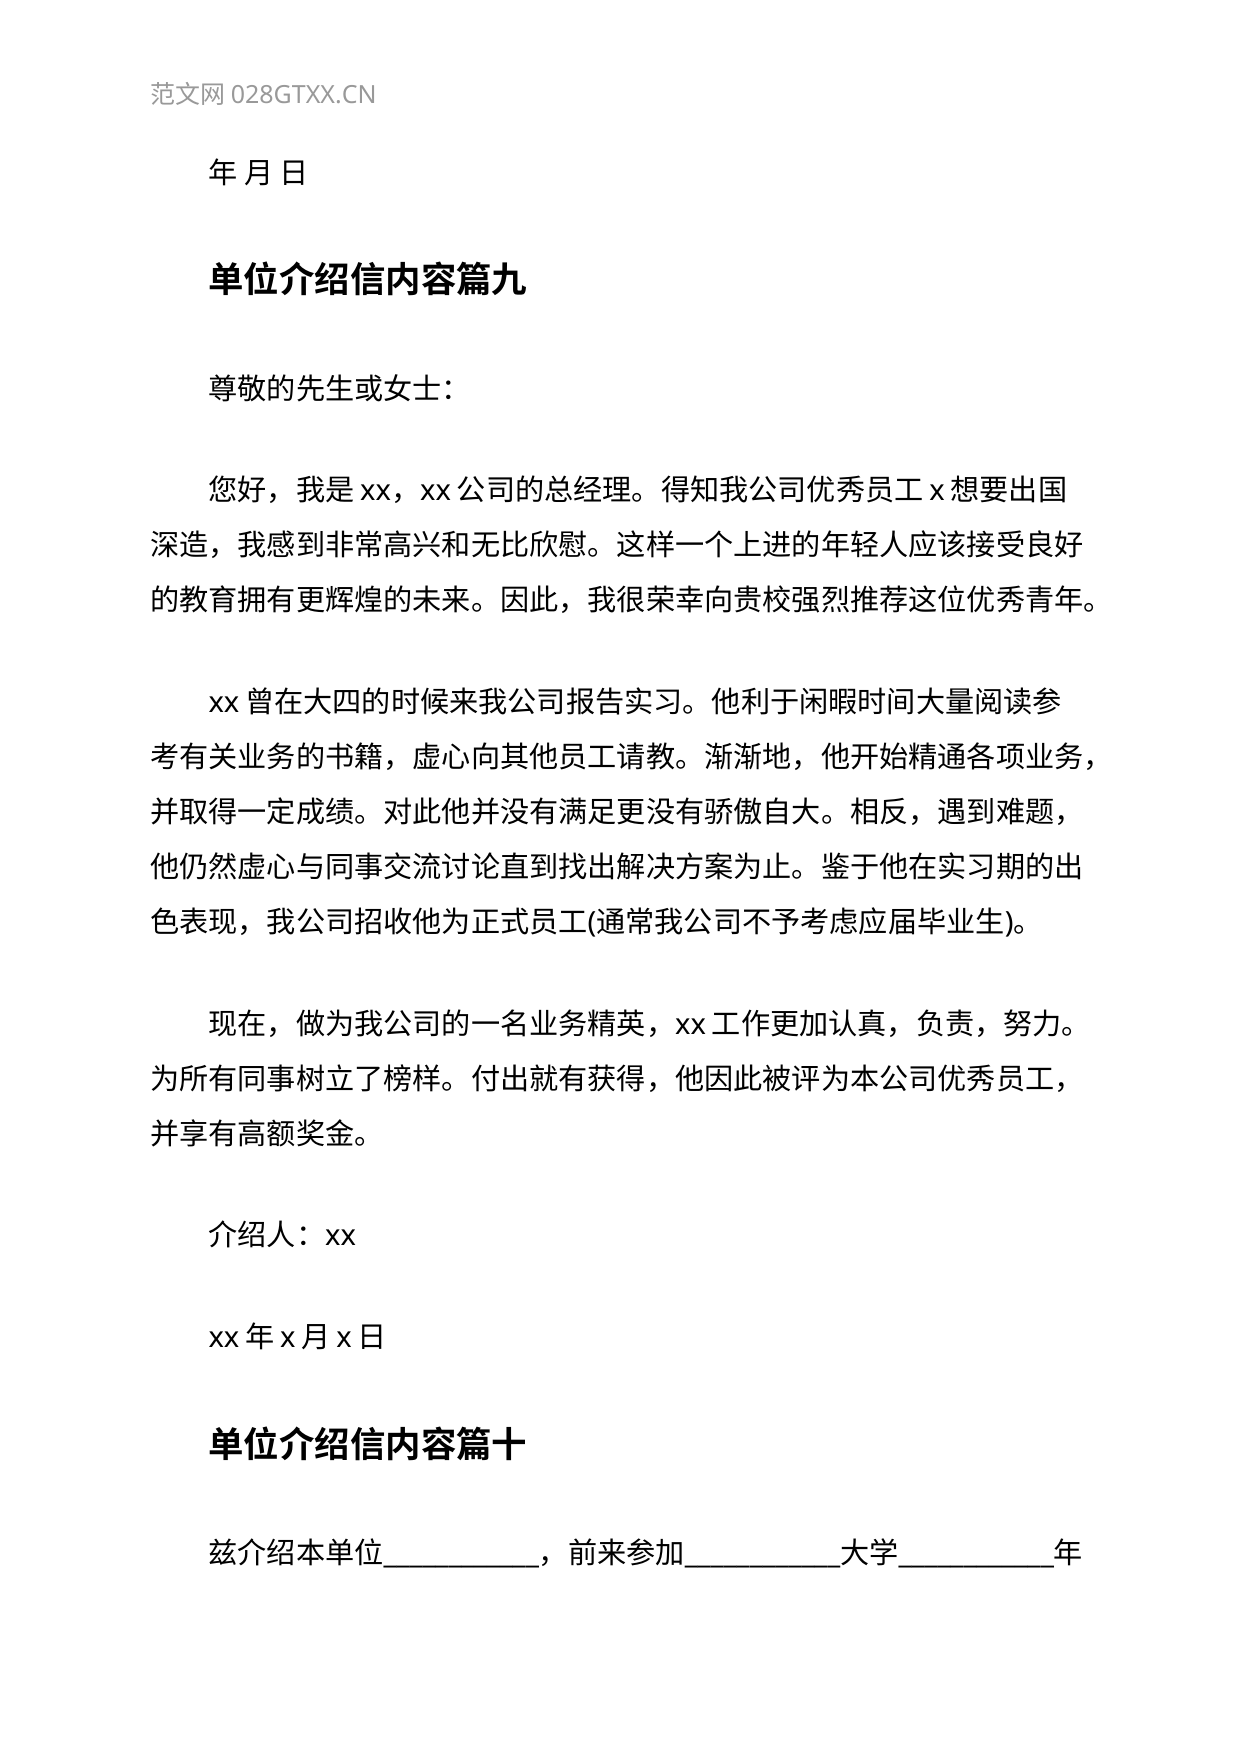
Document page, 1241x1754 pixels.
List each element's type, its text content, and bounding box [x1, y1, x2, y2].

text 介绍人：xx [150, 1212, 1090, 1254]
text 单位介绍信内容篇九 [150, 252, 1090, 303]
text 尊敬的先生或女士： [150, 365, 1090, 407]
text xx曾在大四的时候来我公司报告实习。他利于闲暇时间大量阅读参考有关业务的书籍，虚心向其他员工请教。渐渐地，他开始精通各项业务，并取得一定成绩。对此他并没有满足更没有骄傲自大。相反，遇到难题，他仍然虚心与同事交流讨论直到找出解决方案为止。鉴于他在实习期的出色表现，我公司招收他为正式员工(通常我公司不予考虑应届毕业生)。 [150, 679, 1090, 941]
text 单位介绍信内容篇十 [150, 1416, 1090, 1467]
text 您好，我是xx，xx公司的总经理。得知我公司优秀员工x想要出国深造，我感到非常高兴和无比欣慰。这样一个上进的年轻人应该接受良好的教育拥有更辉煌的未来。因此，我很荣幸向贵校强烈推荐这位优秀青年。 [150, 467, 1090, 619]
text 年 月 日 [150, 150, 1090, 192]
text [150, 1529, 1090, 1572]
text xx年x月x日 [150, 1314, 1090, 1356]
text 现在，做为我公司的一名业务精英，xx工作更加认真，负责，努力。为所有同事树立了榜样。付出就有获得，他因此被评为本公司优秀员工，并享有高额奖金。 [150, 1000, 1090, 1152]
